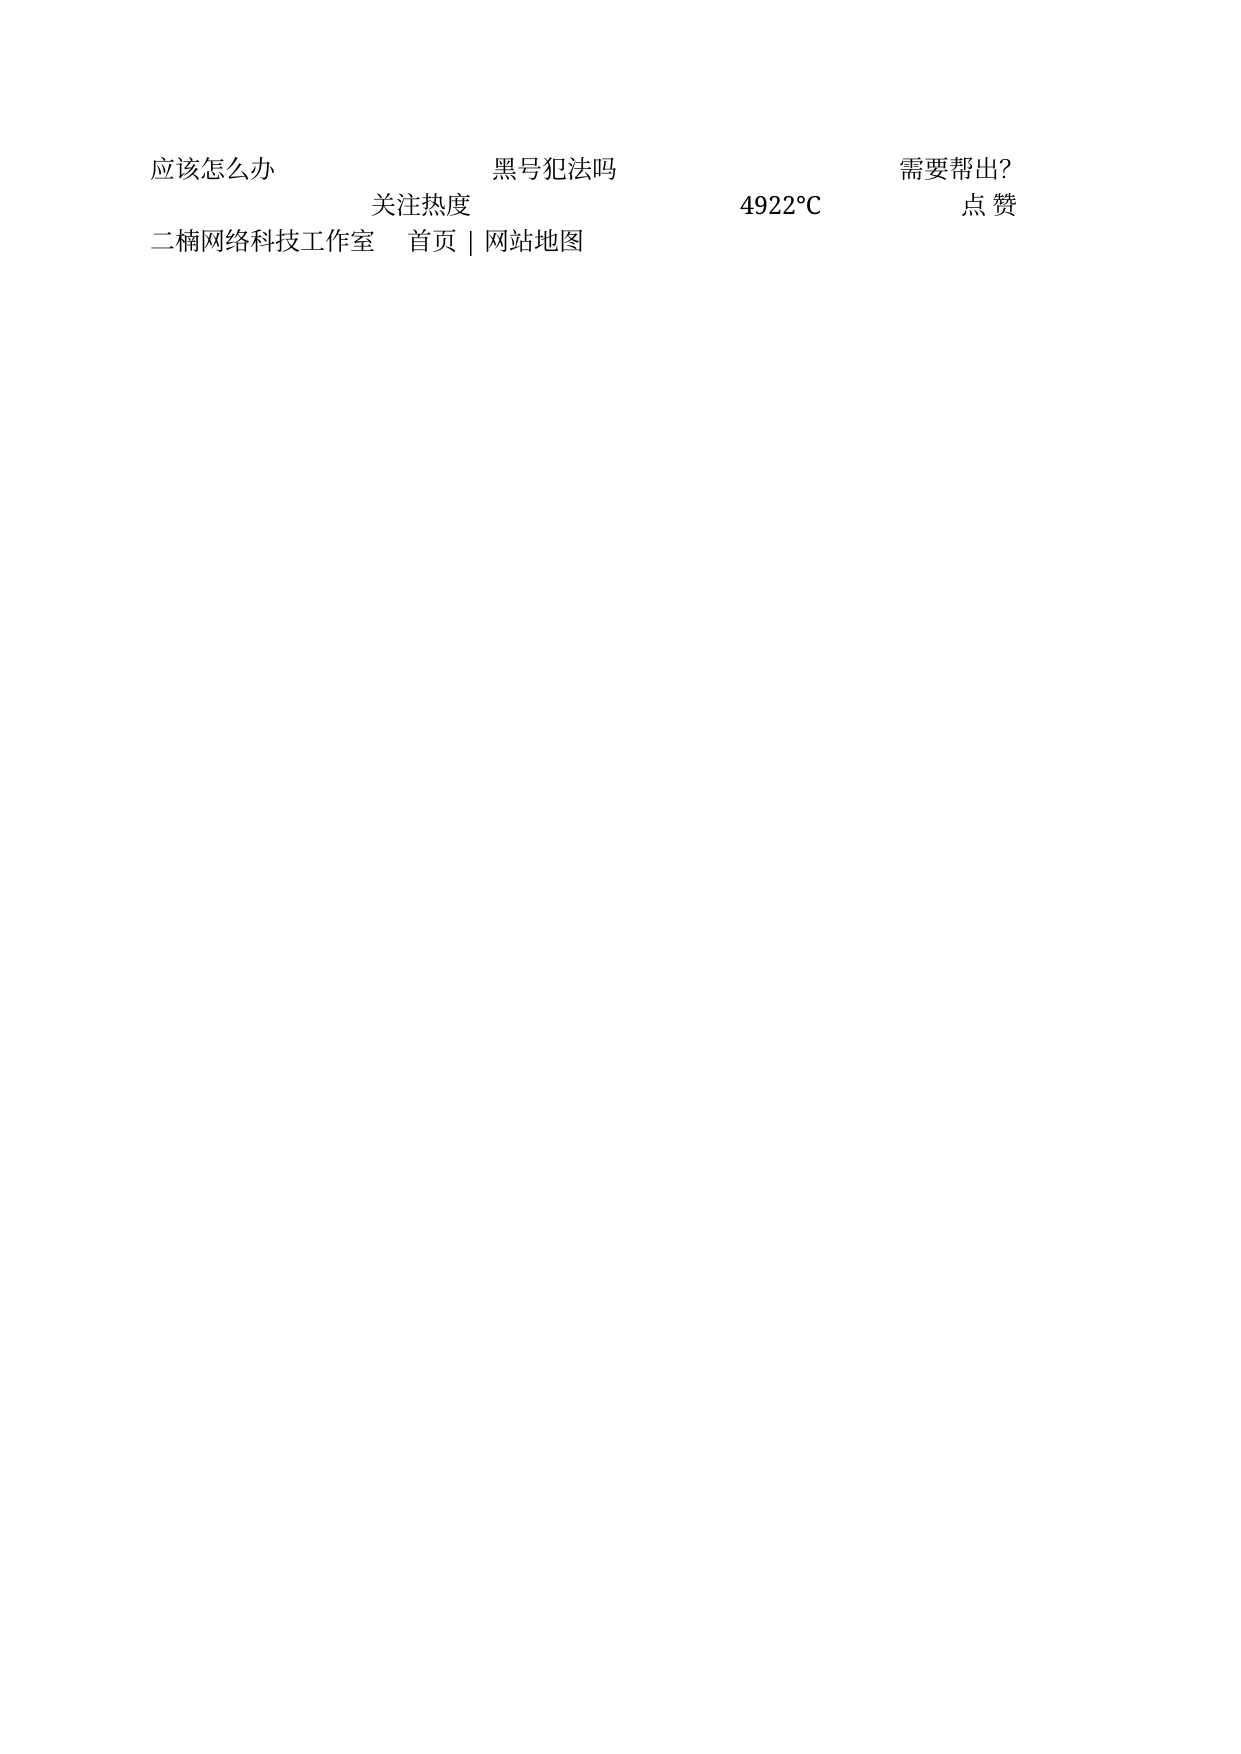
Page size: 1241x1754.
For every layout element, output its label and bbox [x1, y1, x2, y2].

text [150, 150, 1090, 258]
